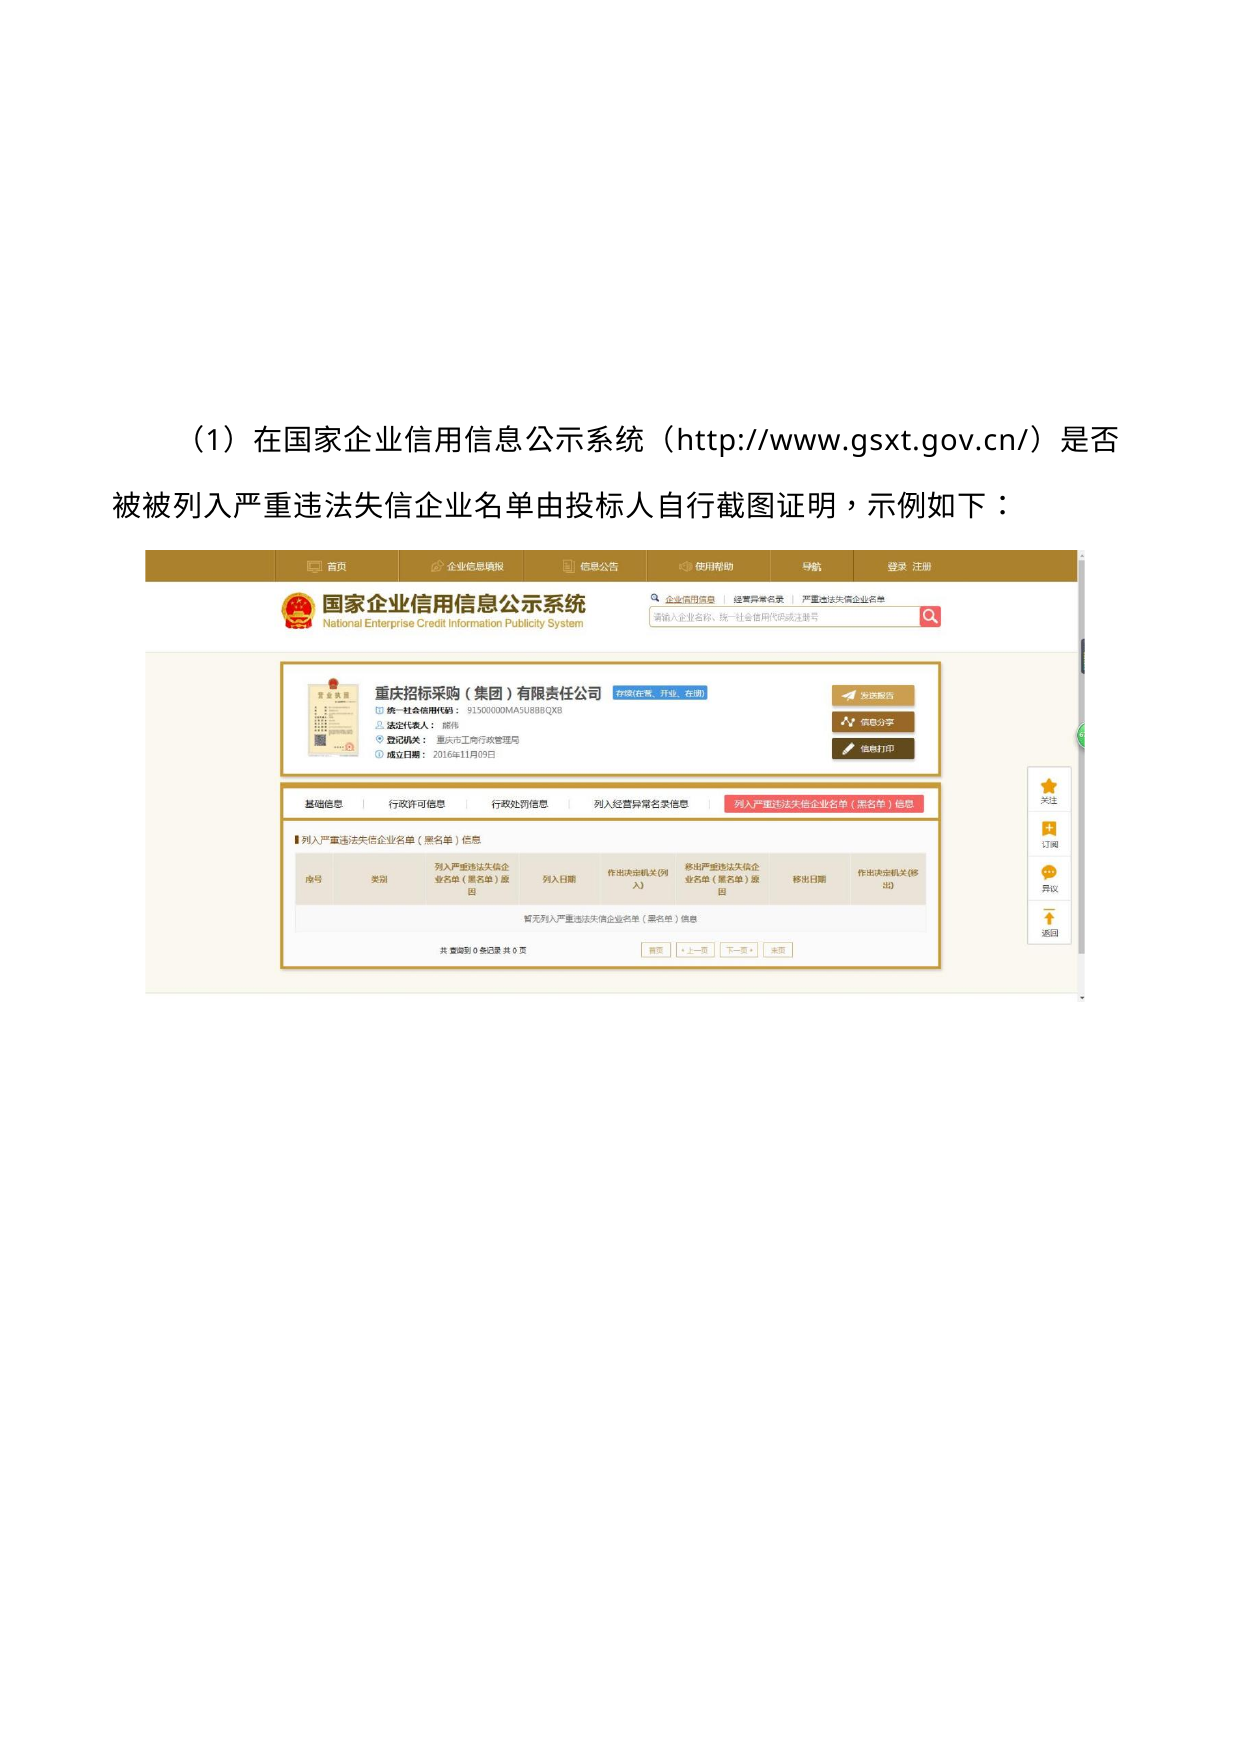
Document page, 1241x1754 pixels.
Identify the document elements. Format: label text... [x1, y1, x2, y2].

list 在国家企业信用信息公示系统（http://www.gsxt.gov.cn/）是否被被列入严重违法失信企业名单由投标人自行截图证明，示例如下： [112, 406, 1128, 536]
picture [143, 550, 1083, 1000]
